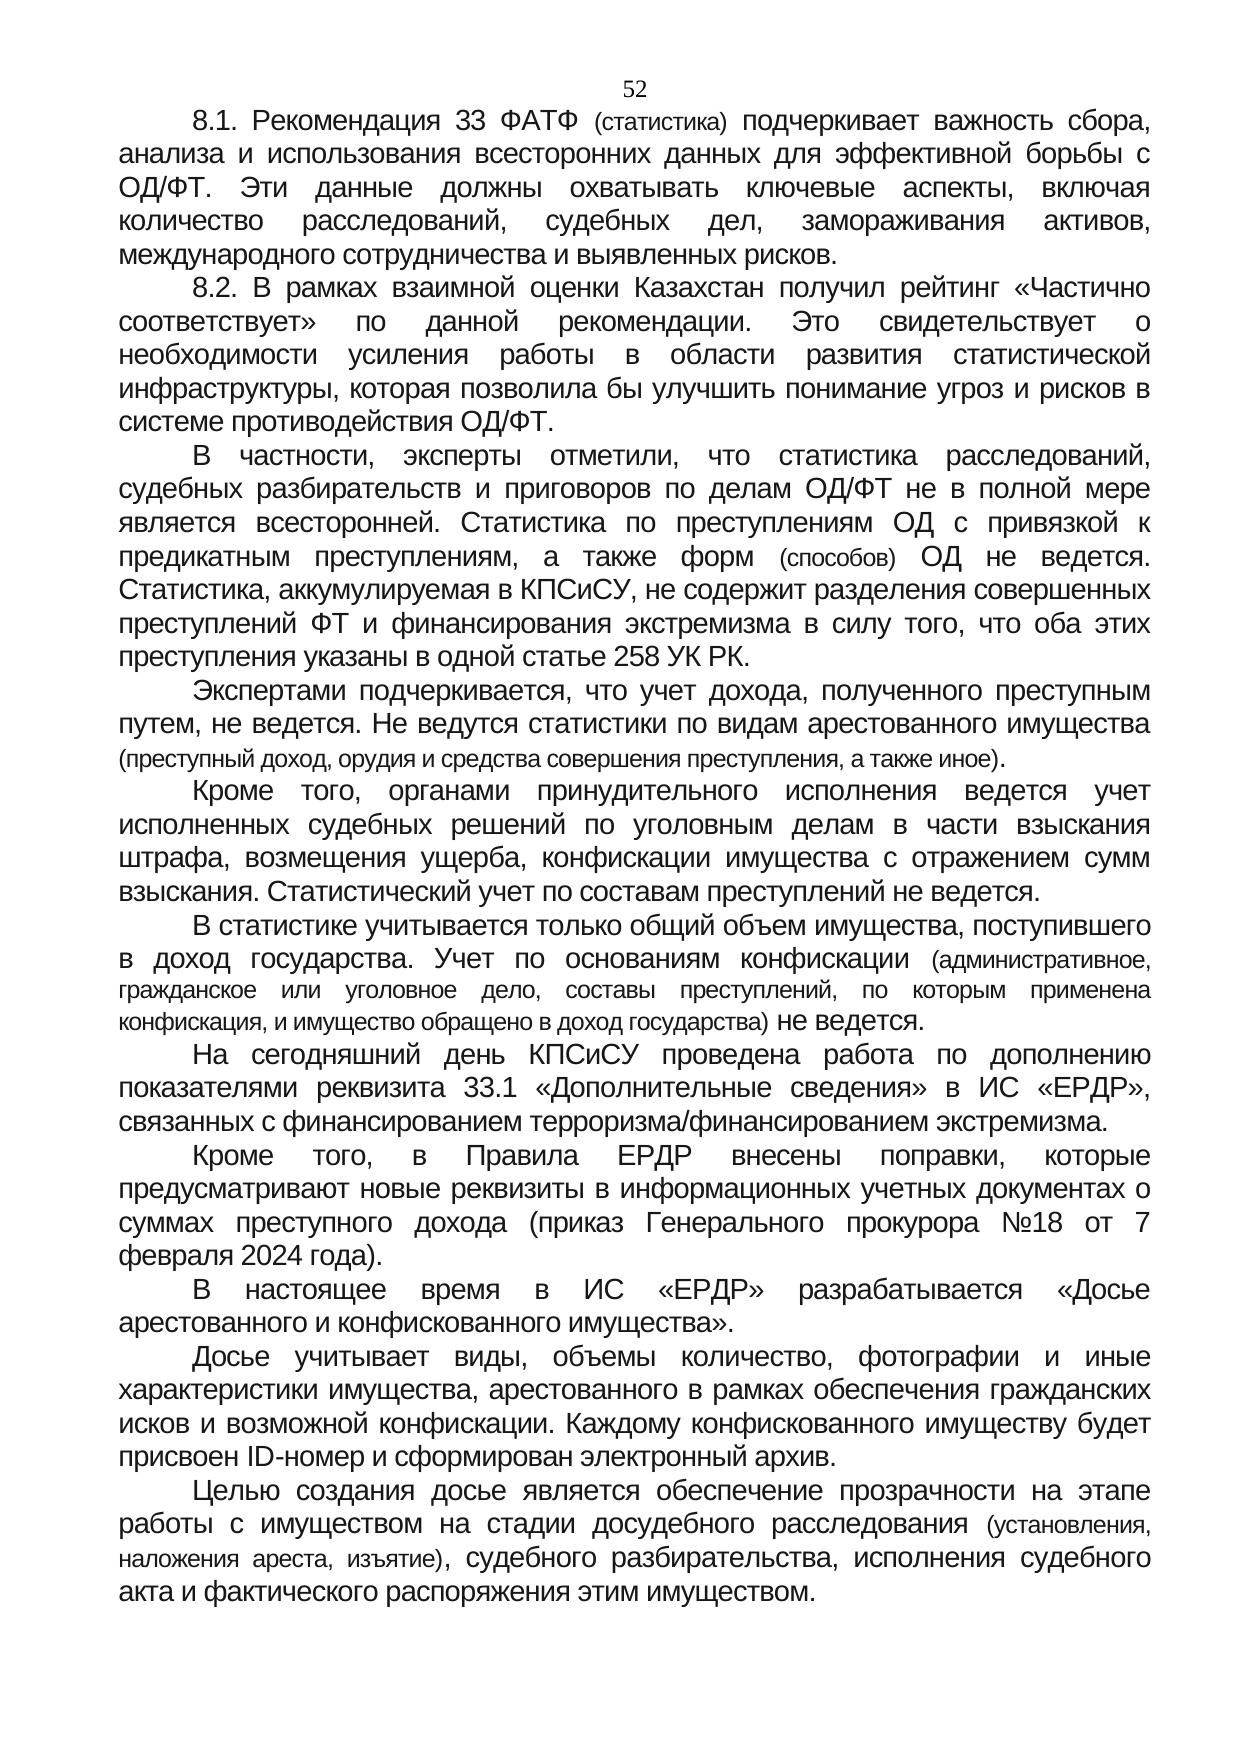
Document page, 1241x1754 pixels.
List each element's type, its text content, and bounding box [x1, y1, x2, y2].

text Кроме того, в Правила ЕРДР внесены поправки, которые предусматривают новые реквизиты в информационных учетных документах о суммах преступного дохода (приказ Генерального прокурора №18 от 7 февраля 2024 года). [118, 1138, 1152, 1272]
text 8.2. В рамках взаимной оценки Казахстан получил рейтинг «Частично соответствует» по данной рекомендации. Это свидетельствует о необходимости усиления работы в области развития статистической инфраструктуры, которая позволила бы улучшить понимание угроз и рисков в системе противодействия ОД/ФТ. [118, 270, 1152, 438]
text Досье учитывает виды, объемы количество, фотографии и иные характеристики имущества, арестованного в рамках обеспечения гражданских исков и возможной конфискации. Каждому конфискованного имуществу будет присвоен ID-номер и сформирован электронный архив. [118, 1339, 1152, 1473]
text На сегодняшний день КПСиСУ проведена работа по дополнению показателями реквизита 33.1 «Дополнительные сведения» в ИС «ЕРДР», связанных с финансированием терроризма/финансированием экстремизма. [118, 1037, 1152, 1138]
text Кроме того, органами принудительного исполнения ведется учет исполненных судебных решений по уголовным делам в части взыскания штрафа, возмещения ущерба, конфискации имущества с отражением сумм взыскания. Статистический учет по составам преступлений не ведется. [118, 773, 1152, 908]
text В настоящее время в ИС «ЕРДР» разрабатывается «Досье арестованного и конфискованного имущества». [118, 1272, 1152, 1339]
text В статистике учитывается только общий объем имущества, поступившего в доход государства. Учет по основаниям конфискации (административное, гражданское или уголовное дело, составы преступлений, по которым применена конфискация, и имущество обращено в доход государства) не ведется. [118, 908, 1152, 1037]
text В частности, эксперты отметили, что статистика расследований, судебных разбирательств и приговоров по делам ОД/ФТ не в полной мере является всесторонней. Статистика по преступлениям ОД с привязкой к предикатным преступлениям, а также форм (способов) ОД не ведется. Статистика, аккумулируемая в КПСиСУ, не содержит разделения совершенных преступлений ФТ и финансирования экстремизма в силу того, что оба этих преступления указаны в одной статье 258 УК РК. [118, 438, 1152, 673]
text 8.1. Рекомендация 33 ФАТФ (статистика) подчеркивает важность сбора, анализа и использования всесторонних данных для эффективной борьбы с ОД/ФТ. Эти данные должны охватывать ключевые аспекты, включая количество расследований, судебных дел, замораживания активов, международного сотрудничества и выявленных рисков. [118, 103, 1152, 270]
text Экспертами подчеркивается, что учет дохода, полученного преступным путем, не ведется. Не ведутся статистики по видам арестованного имущества (преступный доход, орудия и средства совершения преступления, а также иное). [118, 673, 1152, 773]
text Целью создания досье является обеспечение прозрачности на этапе работы с имуществом на стадии досудебного расследования (установления, наложения ареста, изъятие), судебного разбирательства, исполнения судебного акта и фактического распоряжения этим имуществом. [118, 1473, 1152, 1607]
